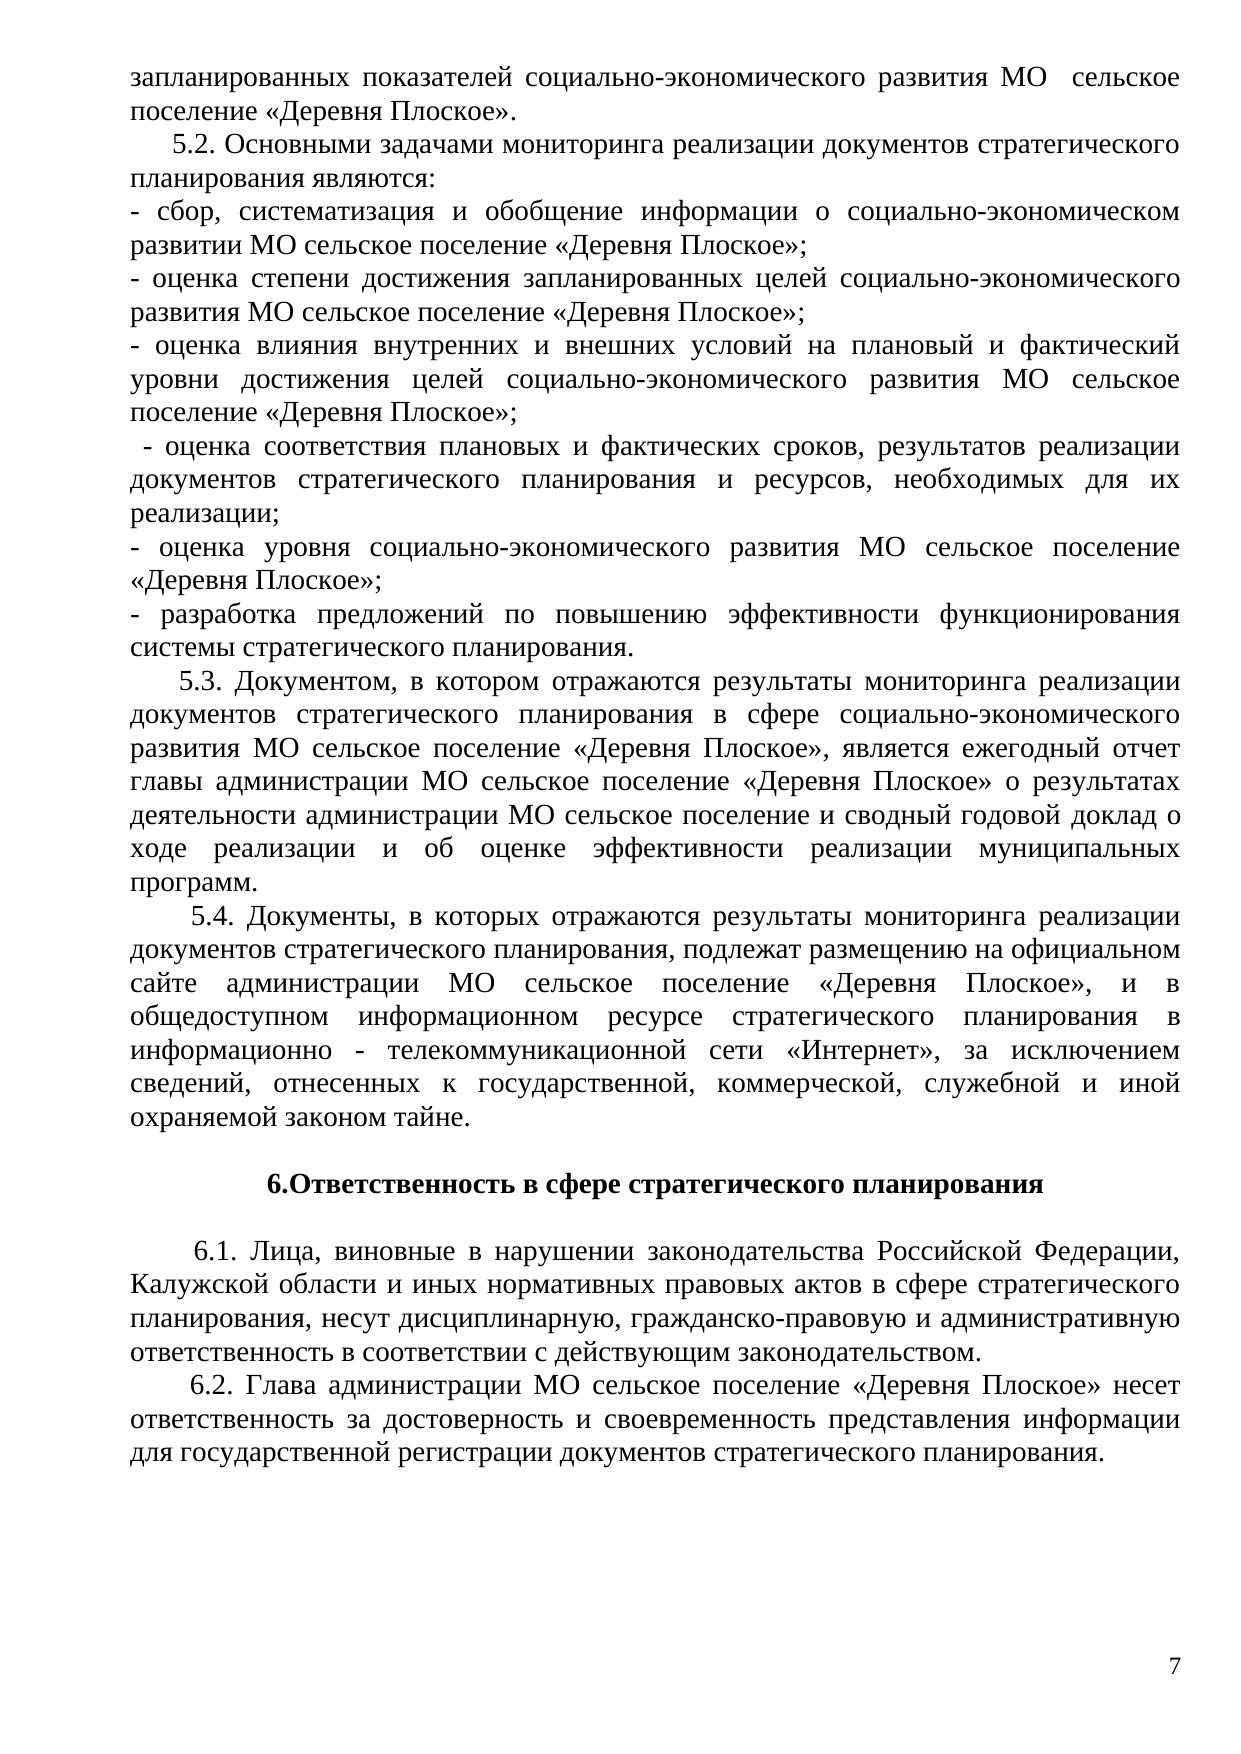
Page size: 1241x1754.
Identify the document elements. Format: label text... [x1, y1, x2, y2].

text 6.Ответственность в сфере стратегического планирования [130, 1166, 1181, 1199]
text 6.1. Лица, виновные в нарушении законодательства Российской Федерации, Калужской области и иных нормативных правовых актов в сфере стратегического планирования, несут дисциплинарную, гражданско-правовую и административную ответственность в соответствии с действующим законодательством. [130, 1233, 1181, 1367]
text - сбор, систематизация и обобщение информации о социально-экономическом развитии МО сельское поселение «Деревня Плоское»; [130, 193, 1181, 260]
text 5.2. Основными задачами мониторинга реализации документов стратегического планирования являются: [130, 126, 1181, 193]
text - разработка предложений по повышению эффективности функционирования системы стратегического планирования. [130, 596, 1181, 663]
text - оценка влияния внутренних и внешних условий на плановый и фактический уровни достижения целей социально-экономического развития МО сельское поселение «Деревня Плоское»; [130, 327, 1181, 428]
text 6.2. Глава администрации МО сельское поселение «Деревня Плоское» несет ответственность за достоверность и своевременность представления информации для государственной регистрации документов стратегического планирования. [130, 1367, 1181, 1468]
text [130, 59, 1181, 126]
text 5.4. Документы, в которых отражаются результаты мониторинга реализации документов стратегического планирования, подлежат размещению на официальном сайте администрации МО сельское поселение «Деревня Плоское», и в общедоступном информационном ресурсе стратегического планирования в информационно - телекоммуникационной сети «Интернет», за исключением сведений, отнесенных к государственной, коммерческой, служебной и иной охраняемой законом тайне. [130, 898, 1181, 1132]
text - оценка уровня социально-экономического развития МО сельское поселение «Деревня Плоское»; [130, 529, 1181, 596]
text - оценка степени достижения запланированных целей социально-экономического развития МО сельское поселение «Деревня Плоское»; [130, 260, 1181, 327]
text - оценка соответствия плановых и фактических сроков, результатов реализации документов стратегического планирования и ресурсов, необходимых для их реализации; [130, 428, 1181, 529]
text 5.3. Документом, в котором отражаются результаты мониторинга реализации документов стратегического планирования в сфере социально-экономического развития МО сельское поселение «Деревня Плоское», является ежегодный отчет главы администрации МО сельское поселение «Деревня Плоское» о результатах деятельности администрации МО сельское поселение и сводный годовой доклад о ходе реализации и об оценке эффективности реализации муниципальных программ. [130, 663, 1181, 898]
